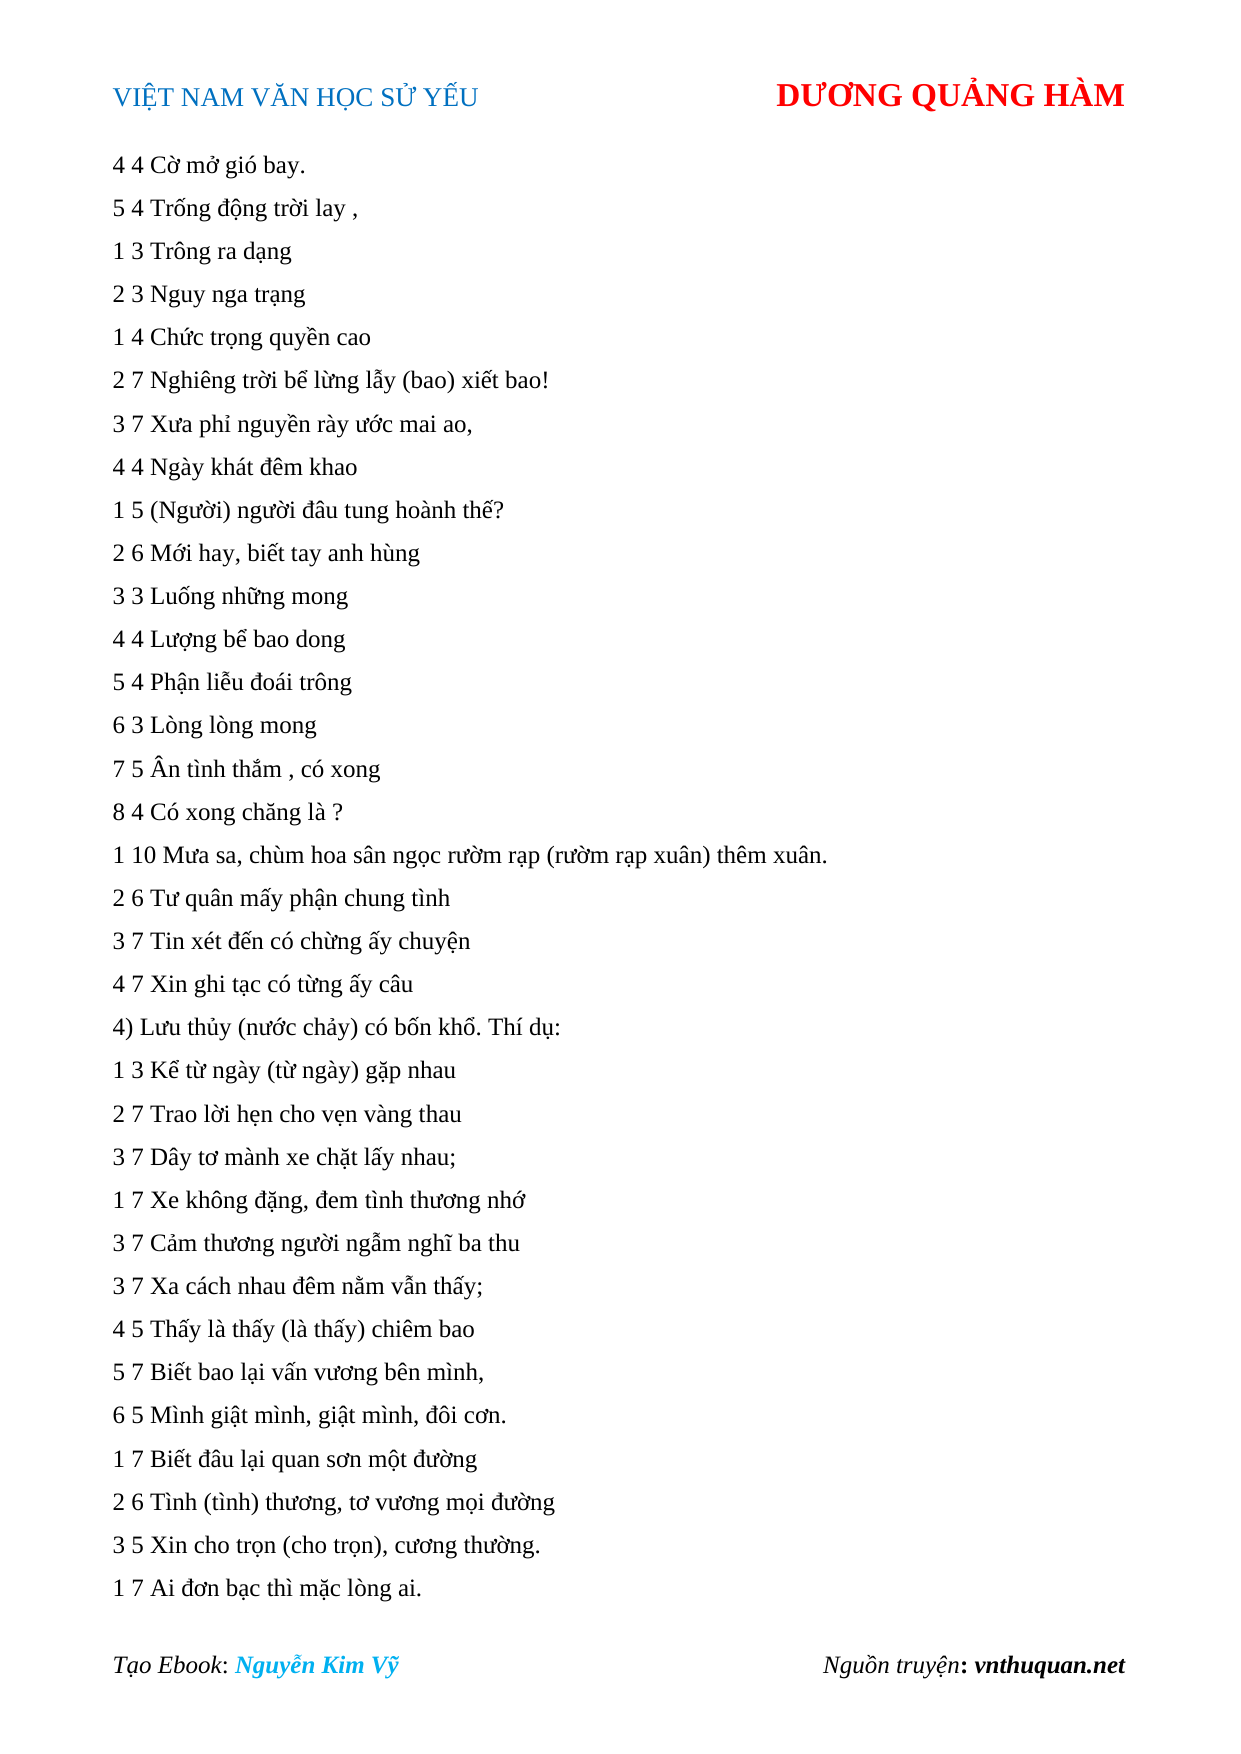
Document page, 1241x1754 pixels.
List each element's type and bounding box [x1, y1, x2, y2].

text [112, 150, 1128, 1602]
